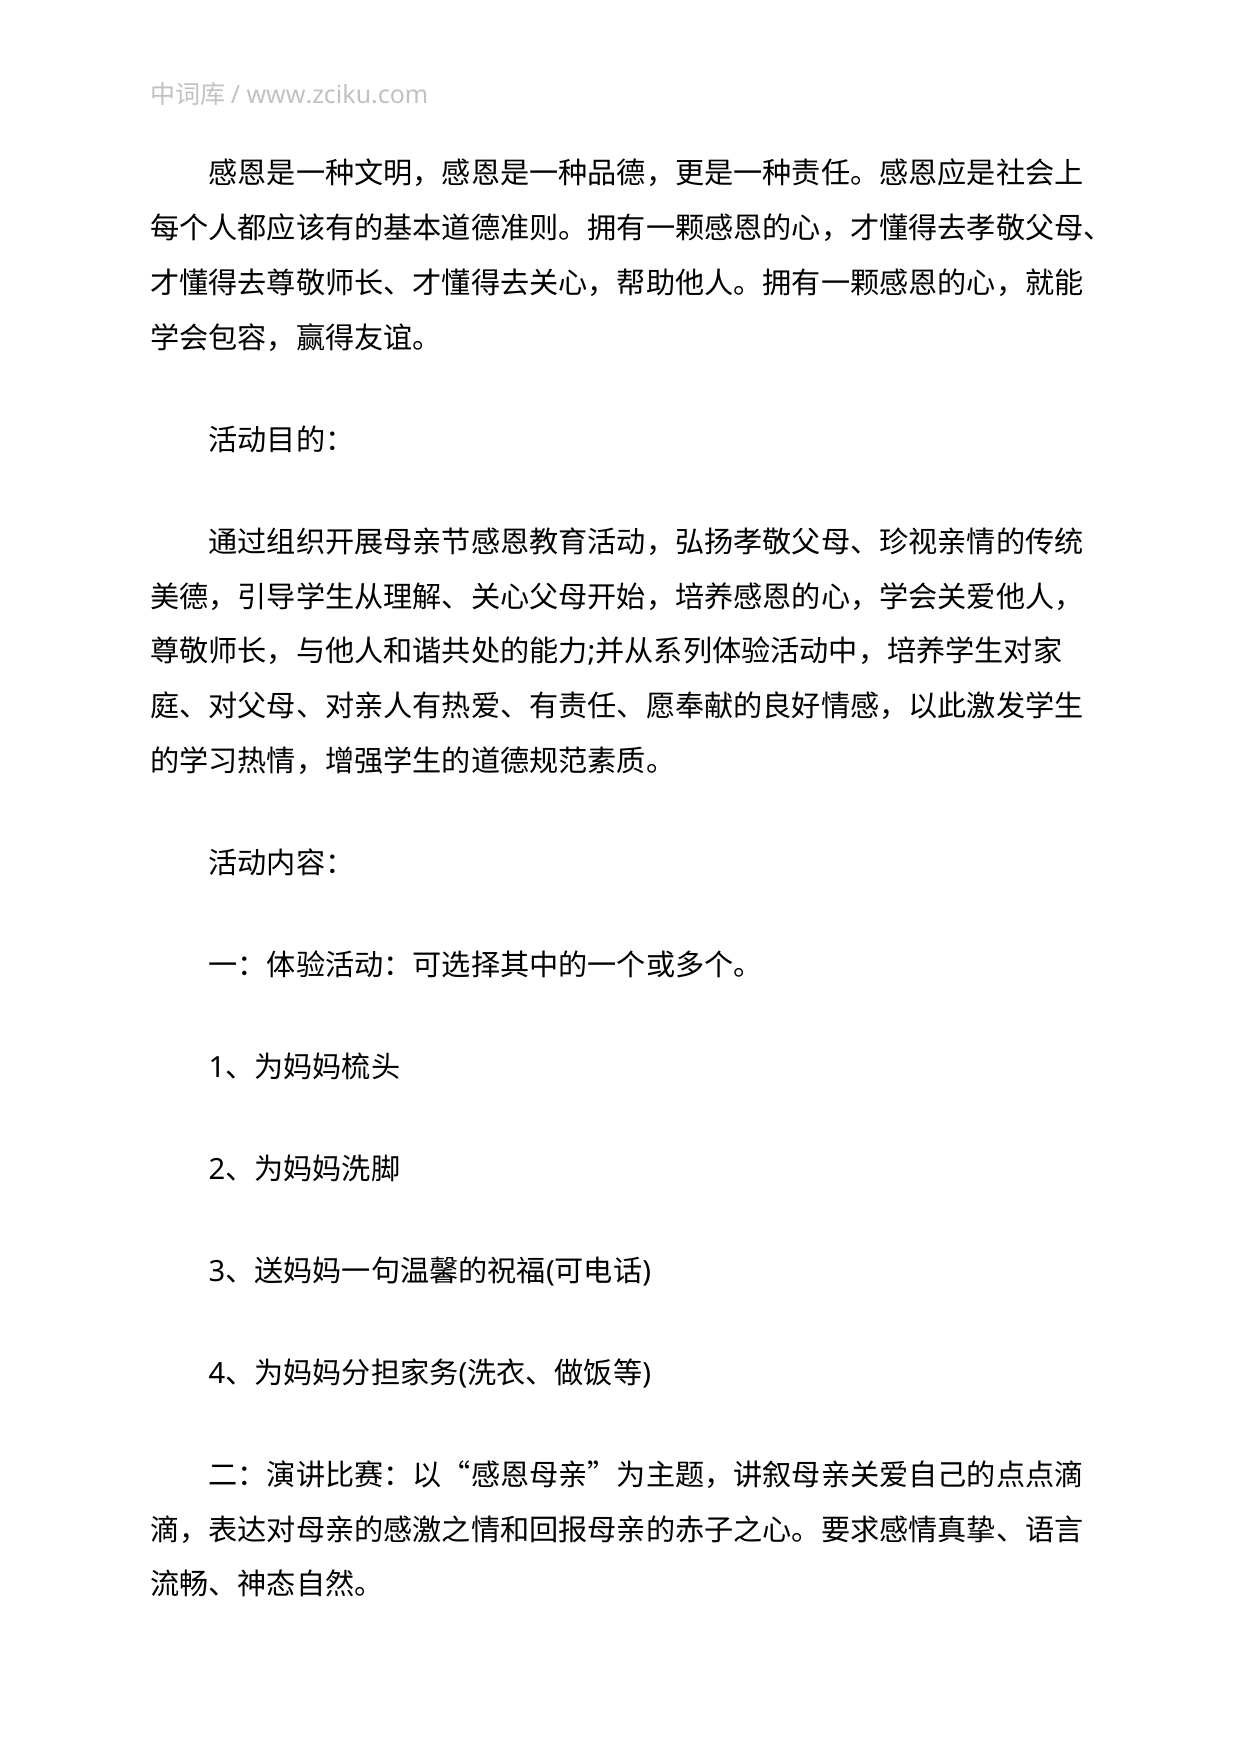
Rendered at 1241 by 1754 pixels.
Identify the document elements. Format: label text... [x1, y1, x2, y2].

text 1、为妈妈梳头 [150, 1043, 1090, 1086]
text 活动内容： [150, 840, 1090, 882]
text 2、为妈妈洗脚 [150, 1145, 1090, 1188]
text 二：演讲比赛：以“感恩母亲”为主题，讲叙母亲关爱自己的点点滴滴，表达对母亲的感激之情和回报母亲的赤子之心。要求感情真挚、语言流畅、神态自然。 [150, 1451, 1090, 1603]
text 一：体验活动：可选择其中的一个或多个。 [150, 941, 1090, 984]
text 通过组织开展母亲节感恩教育活动，弘扬孝敬父母、珍视亲情的传统美德，引导学生从理解、关心父母开始，培养感恩的心，学会关爱他人，尊敬师长，与他人和谐共处的能力;并从系列体验活动中，培养学生对家庭、对父母、对亲人有热爱、有责任、愿奉献的良好情感，以此激发学生的学习热情，增强学生的道德规范素质。 [150, 518, 1090, 780]
text 3、送妈妈一句温馨的祝福(可电话) [150, 1247, 1090, 1289]
text 4、为妈妈分担家务(洗衣、做饭等) [150, 1349, 1090, 1392]
text 感恩是一种文明，感恩是一种品德，更是一种责任。感恩应是社会上每个人都应该有的基本道德准则。拥有一颗感恩的心，才懂得去孝敬父母、才懂得去尊敬师长、才懂得去关心，帮助他人。拥有一颗感恩的心，就能学会包容，赢得友谊。 [150, 150, 1090, 357]
text 活动目的： [150, 416, 1090, 459]
